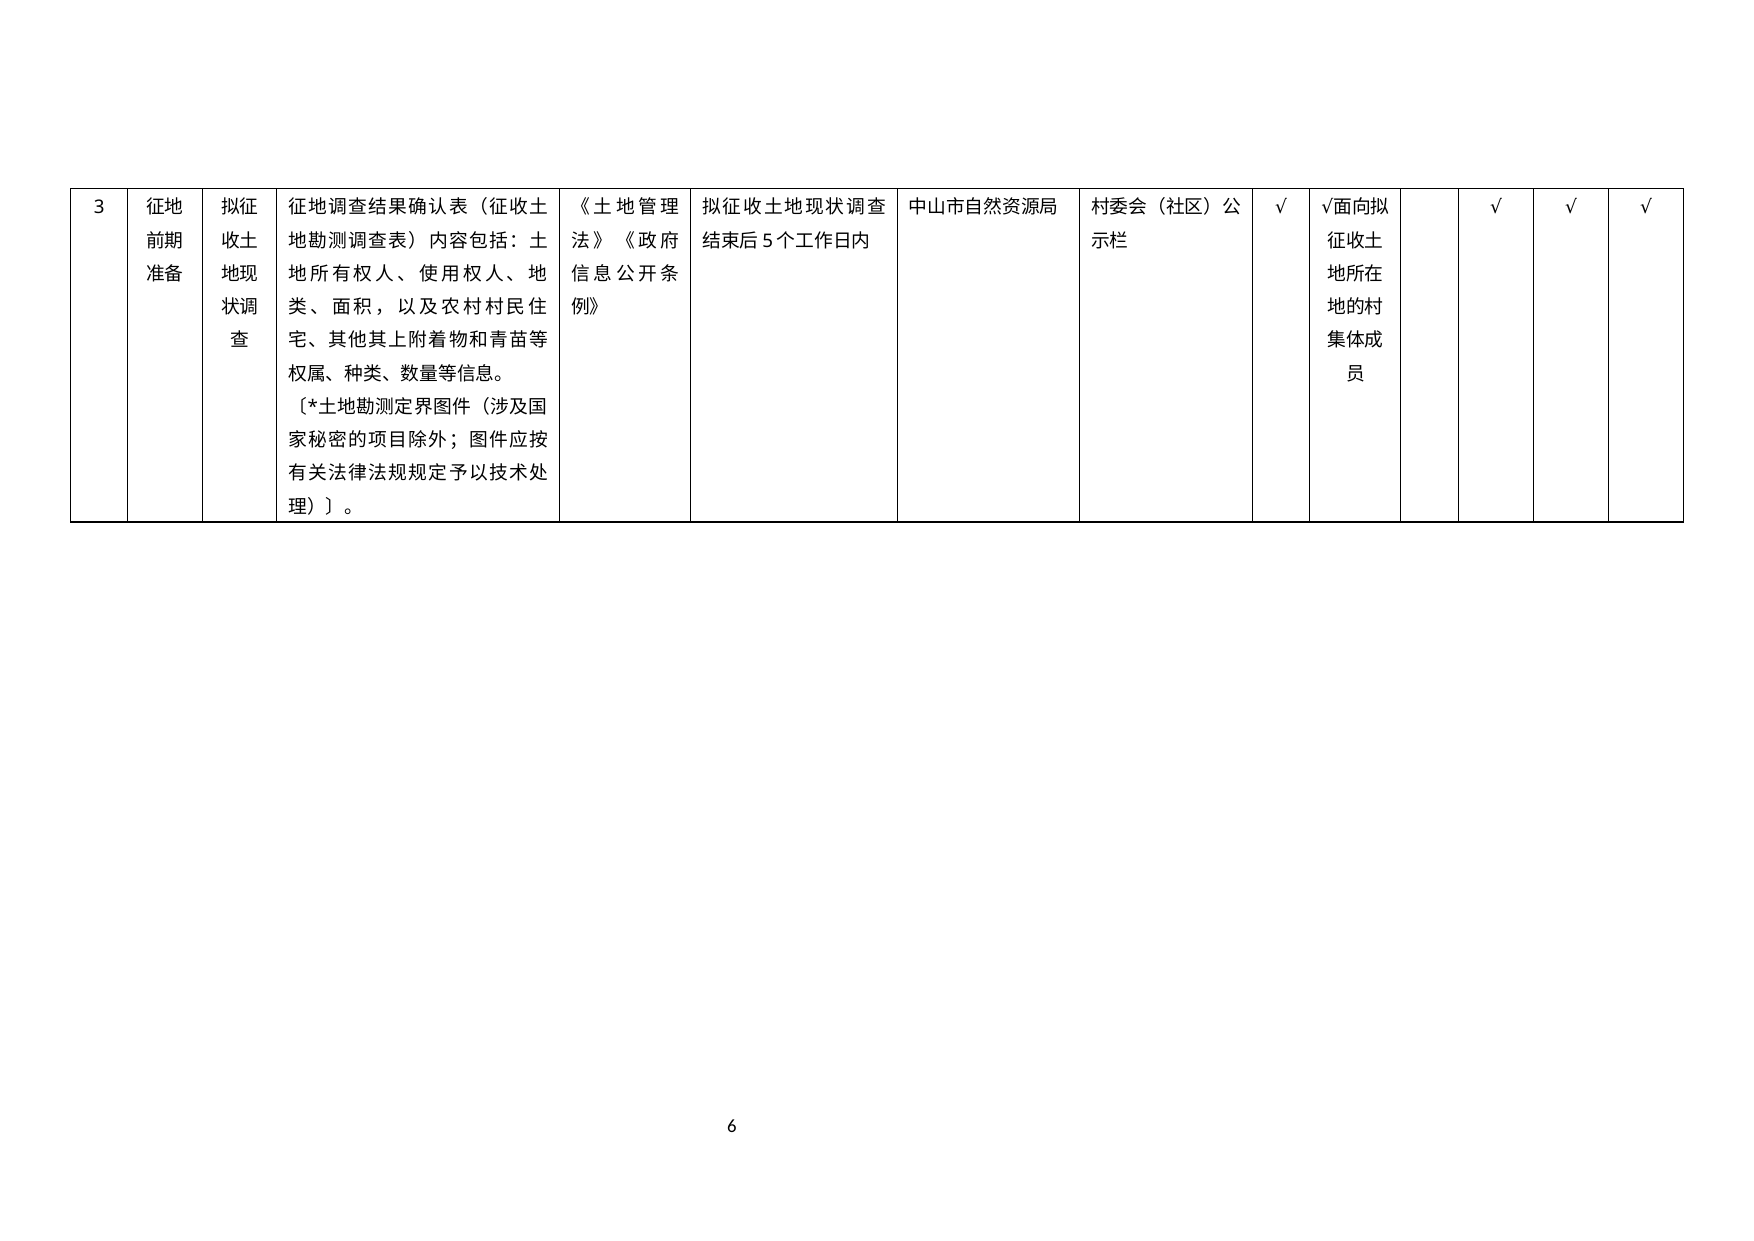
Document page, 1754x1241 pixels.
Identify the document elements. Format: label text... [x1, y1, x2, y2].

table_cell √ [1609, 189, 1683, 521]
table_cell 中山市自然资源局 [898, 189, 1079, 521]
table_cell 拟征收土地现状调查结束后5个工作日内 [691, 189, 897, 521]
table_cell 拟征收土地现状调查 [203, 189, 276, 521]
table_cell 征地前期准备 [128, 189, 202, 521]
table_cell [1401, 189, 1458, 521]
table_cell √ [1459, 189, 1533, 521]
table_cell √面向拟征收土地所在地的村集体成员 [1310, 189, 1400, 521]
table_cell 3 [71, 189, 127, 521]
table_cell √ [1534, 189, 1608, 521]
table_cell 《土地管理法》《政府信息公开条例》 [560, 189, 690, 521]
table_cell 征地调查结果确认表（征收土地勘测调查表）内容包括：土地所有权人、使用权人、地类、面积，以及农村村民住宅、其他其上附着物和青苗等权属、种类、数量等信息。 〔*土地勘测定界图件（涉及国家秘密的项目除外；图件应按有关法律法规规定予以技术处理）〕。 [277, 189, 559, 521]
table_cell √ [1253, 189, 1309, 521]
table_cell 村委会（社区）公示栏 [1080, 189, 1252, 521]
